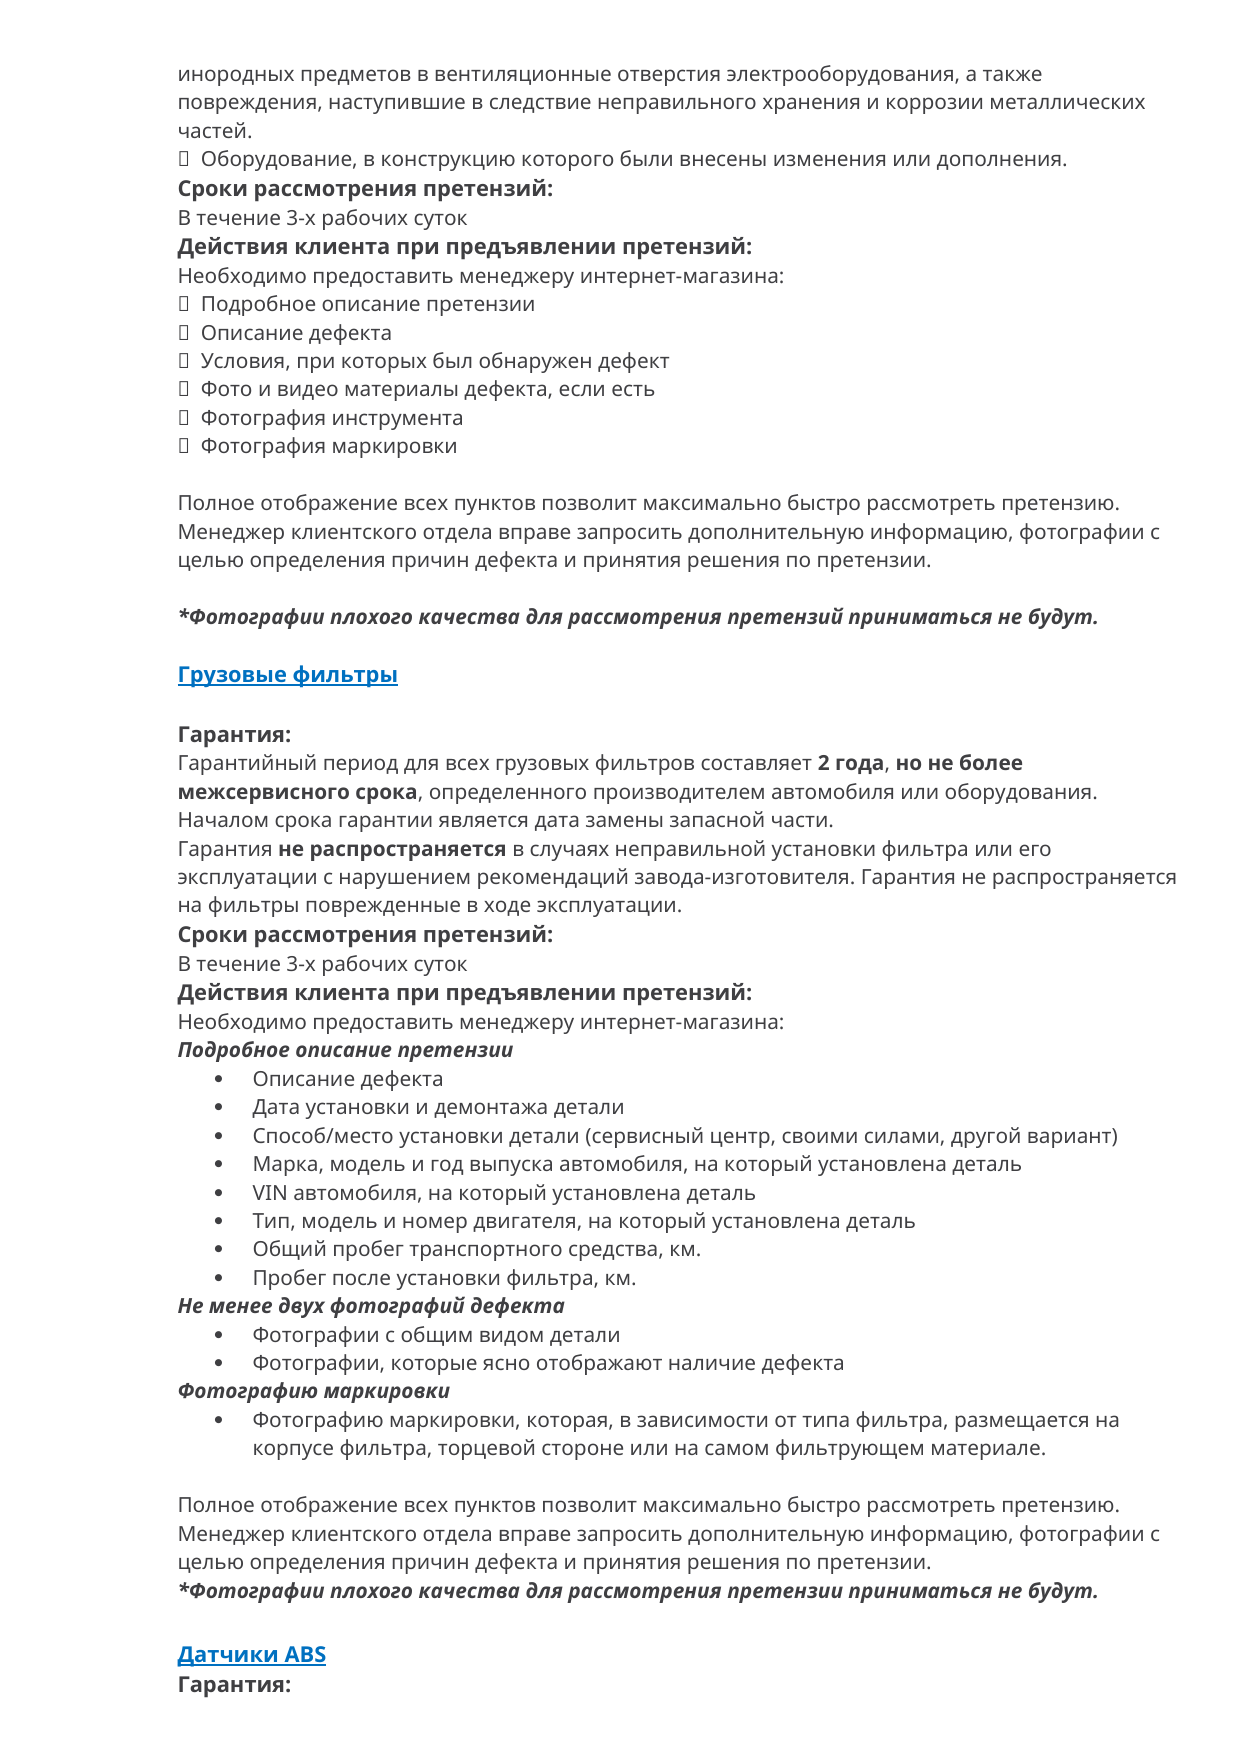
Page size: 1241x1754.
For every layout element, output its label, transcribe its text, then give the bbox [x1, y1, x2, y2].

text *Фотографии плохого качества для рассмотрения претензий приниматься не будут. [177, 602, 1181, 631]
text Датчики ABS [177, 1633, 1181, 1668]
list Описание дефекта [215, 1064, 1181, 1092]
list Дата установки и демонтажа детали [215, 1092, 1181, 1121]
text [177, 59, 1181, 144]
list VIN автомобиля, на который установлена деталь [215, 1178, 1181, 1206]
text Подробное описание претензии [177, 1035, 1181, 1064]
list Пробег после установки фильтра, км. [215, 1263, 1181, 1291]
list Фотографии с общим видом детали [215, 1320, 1181, 1348]
text  Фотография маркировки [177, 431, 1181, 460]
list Способ/место установки детали (сервисный центр, своими силами, другой вариант) [215, 1121, 1181, 1149]
text  Оборудование, в конструкцию которого были внесены изменения или дополнения. [177, 144, 1181, 173]
text Не менее двух фотографий дефекта [177, 1291, 1181, 1320]
text  Условия, при которых был обнаружен дефект [177, 346, 1181, 374]
text Действия клиента при предъявлении претензий: [177, 977, 1181, 1007]
text Полное отображение всех пунктов позволит максимально быстро рассмотреть претензию. Менеджер клиентского отдела вправе запросить дополнительную информацию, фотографии с целью определения причин дефекта и принятия решения по претензии. [177, 1490, 1181, 1576]
text Гарантийный период для всех грузовых фильтров составляет 2 года, но не более межсервисного срока, определенного производителем автомобиля или оборудования. Началом срока гарантии является дата замены запасной части. [177, 748, 1181, 834]
text Гарантия не распространяется в случаях неправильной установки фильтра или его эксплуатации с нарушением рекомендаций завода-изготовителя. Гарантия не распространяется на фильтры поврежденные в ходе эксплуатации. [177, 834, 1181, 919]
text  Фотография инструмента [177, 403, 1181, 431]
text Действия клиента при предъявлении претензий: [177, 231, 1181, 261]
list Марка, модель и год выпуска автомобиля, на который установлена деталь [215, 1149, 1181, 1178]
list Фотографии, которые ясно отображают наличие дефекта [215, 1348, 1181, 1377]
text В течение 3-х рабочих суток [177, 203, 1181, 231]
text Гарантия: [177, 718, 1181, 748]
text Грузовые фильтры [177, 659, 1181, 689]
text Гарантия: [177, 1668, 1181, 1698]
text Полное отображение всех пунктов позволит максимально быстро рассмотреть претензию. Менеджер клиентского отдела вправе запросить дополнительную информацию, фотографии с целью определения причин дефекта и принятия решения по претензии. [177, 488, 1181, 574]
text Фотографию маркировки [177, 1377, 1181, 1405]
text Необходимо предоставить менеджеру интернет-магазина: [177, 1007, 1181, 1035]
text *Фотографии плохого качества для рассмотрения претензии приниматься не будут. [177, 1576, 1181, 1604]
text  Фото и видео материалы дефекта, если есть [177, 374, 1181, 403]
text  Подробное описание претензии [177, 289, 1181, 318]
text Необходимо предоставить менеджеру интернет-магазина: [177, 261, 1181, 289]
text Сроки рассмотрения претензий: [177, 919, 1181, 949]
text Сроки рассмотрения претензий: [177, 173, 1181, 203]
list Тип, модель и номер двигателя, на который установлена деталь [215, 1206, 1181, 1234]
list Общий пробег транспортного средства, км. [215, 1234, 1181, 1263]
list Фотографию маркировки, которая, в зависимости от типа фильтра, размещается на корпусе фильтра, торцевой стороне или на самом фильтрующем материале. [215, 1405, 1181, 1462]
text  Описание дефекта [177, 318, 1181, 346]
text В течение 3-х рабочих суток [177, 949, 1181, 977]
